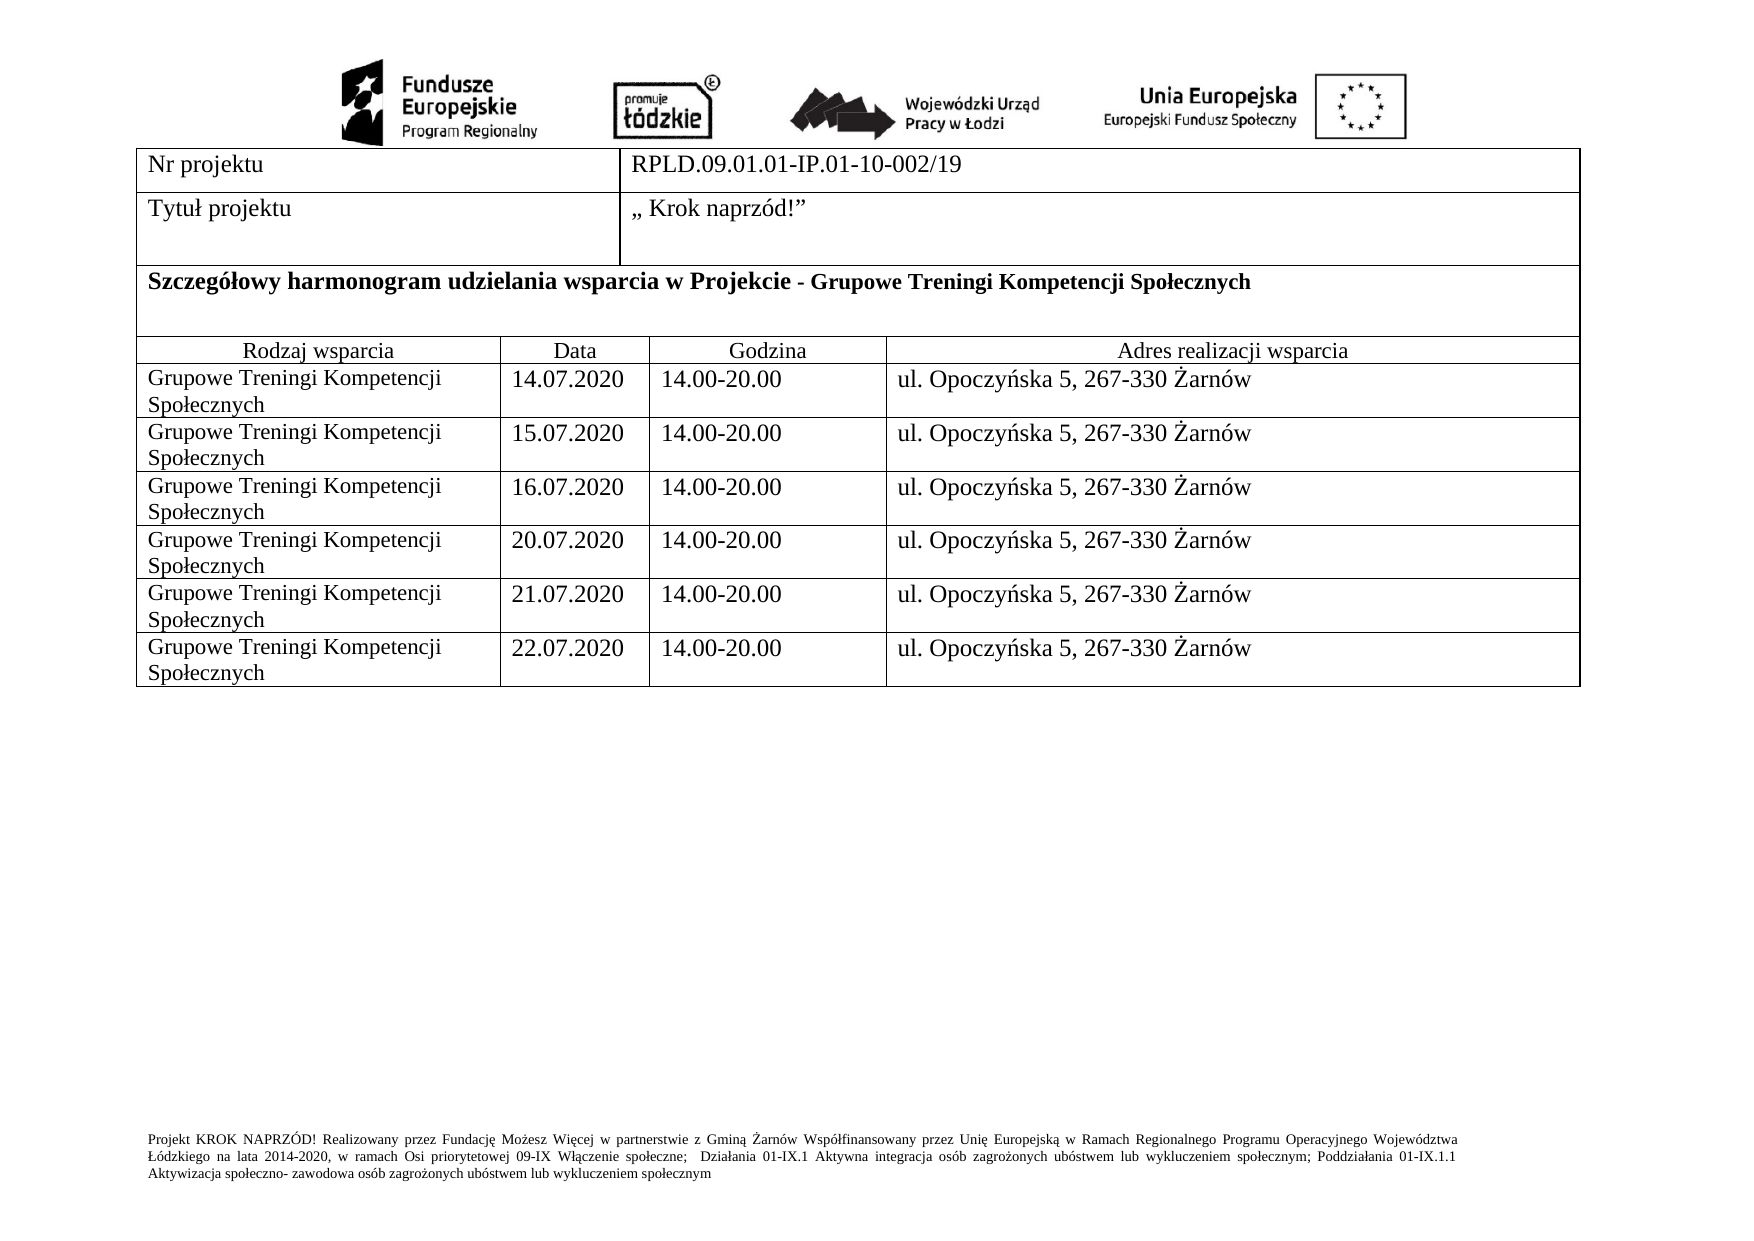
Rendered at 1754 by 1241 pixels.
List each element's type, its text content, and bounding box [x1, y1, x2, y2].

table_cell 22.07.2020 [501, 633, 649, 686]
table_cell Data [501, 337, 649, 363]
table_cell 15.07.2020 [501, 418, 649, 471]
table_cell 14.07.2020 [501, 364, 649, 417]
table_cell Grupowe Treningi Kompetencji Społecznych [137, 364, 500, 417]
table_cell ul. Opoczyńska 5, 267-330 Żarnów [887, 633, 1579, 686]
table_cell 14.00-20.00 [650, 633, 886, 686]
table_cell Grupowe Treningi Kompetencji Społecznych [137, 579, 500, 632]
table_cell ul. Opoczyńska 5, 267-330 Żarnów [887, 472, 1579, 524]
table_cell 20.07.2020 [501, 526, 649, 578]
table_header Nr projektu [137, 149, 619, 192]
table_cell 14.00-20.00 [650, 364, 886, 417]
table_cell Rodzaj wsparcia [137, 337, 500, 363]
table_cell 14.00-20.00 [650, 526, 886, 578]
table_cell 21.07.2020 [501, 579, 649, 632]
table_cell ul. Opoczyńska 5, 267-330 Żarnów [887, 418, 1579, 471]
table_cell Grupowe Treningi Kompetencji Społecznych [137, 526, 500, 578]
table_cell 14.00-20.00 [650, 579, 886, 632]
picture [341, 59, 1413, 146]
table_cell „ Krok naprzód!” [621, 193, 1579, 265]
table_cell Tytuł projektu [137, 193, 619, 265]
table_cell Godzina [650, 337, 886, 363]
table_cell Grupowe Treningi Kompetencji Społecznych [137, 472, 500, 524]
table_cell 14.00-20.00 [650, 472, 886, 524]
table_cell ul. Opoczyńska 5, 267-330 Żarnów [887, 364, 1579, 417]
table_cell 16.07.2020 [501, 472, 649, 524]
table_cell Grupowe Treningi Kompetencji Społecznych [137, 633, 500, 686]
table_cell 14.00-20.00 [650, 418, 886, 471]
table_header RPLD.09.01.01-IP.01-10-002/19 [621, 149, 1579, 192]
table_cell ul. Opoczyńska 5, 267-330 Żarnów [887, 579, 1579, 632]
table_cell Szczegółowy harmonogram udzielania wsparcia w Projekcie - Grupowe Treningi Kompetencji Społecznych [137, 266, 1579, 336]
table_cell Adres realizacji wsparcia [887, 337, 1579, 363]
table_cell ul. Opoczyńska 5, 267-330 Żarnów [887, 526, 1579, 578]
table_cell Grupowe Treningi Kompetencji Społecznych [137, 418, 500, 471]
